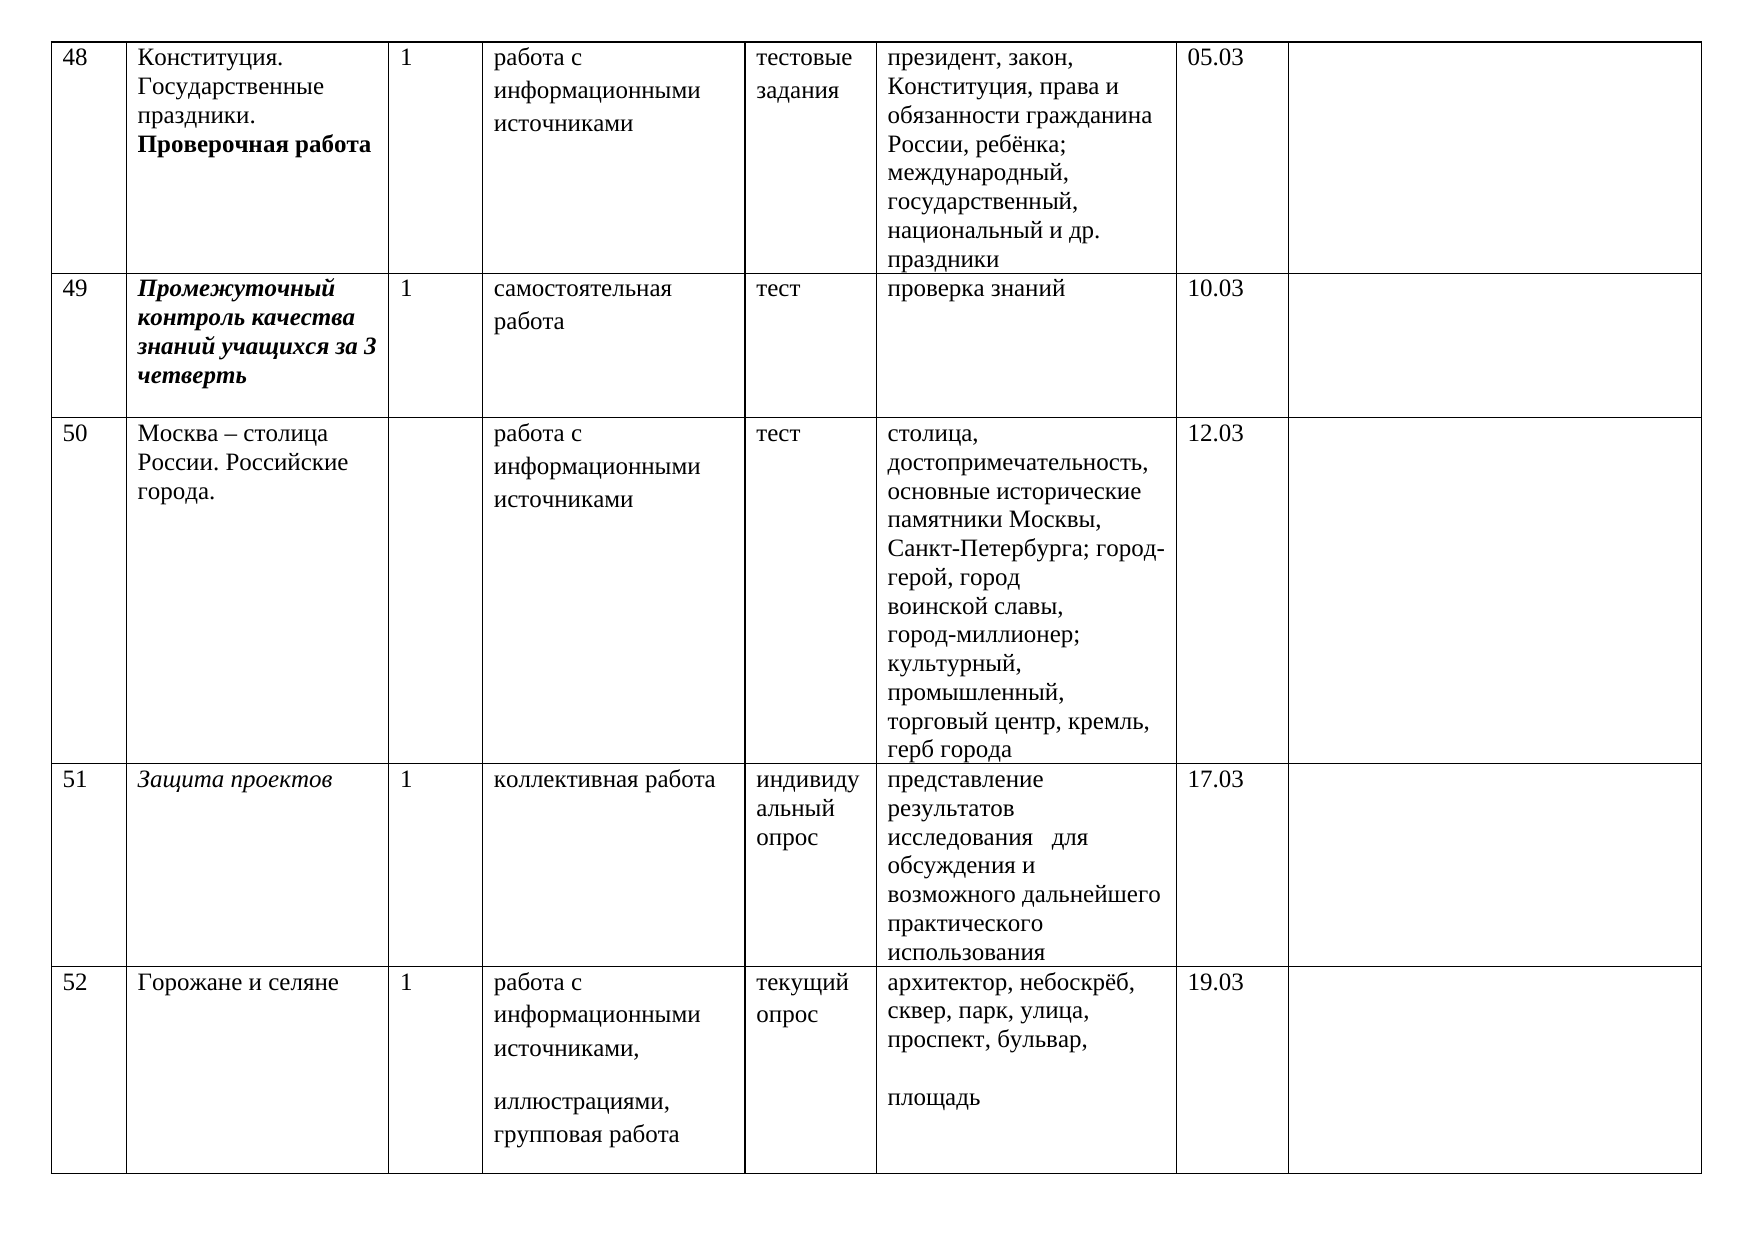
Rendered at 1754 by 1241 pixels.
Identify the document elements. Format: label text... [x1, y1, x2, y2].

table_cell [389, 418, 482, 763]
table_cell работа с информационными источниками [483, 418, 744, 763]
table_cell Защита проектов [127, 764, 388, 966]
table_cell 1 [389, 764, 482, 966]
table_cell [1289, 764, 1701, 966]
table_cell 49 [52, 274, 126, 417]
table_cell 51 [52, 764, 126, 966]
table_cell индивидуальный опрос [746, 764, 876, 966]
table_cell тест [746, 274, 876, 417]
table_cell тест [746, 418, 876, 763]
table_cell архитектор, небоскрёб, сквер, парк, улица, проспект, бульвар, площадь [877, 967, 1176, 1173]
table_cell 17.03 [1177, 764, 1288, 966]
table_cell Промежуточный контроль качества знаний учащихся за 3 четверть [127, 274, 388, 417]
table_cell 1 [389, 274, 482, 417]
table_cell 10.03 [1177, 274, 1288, 417]
table_cell [1289, 967, 1701, 1173]
table_cell Москва – столица России. Российские города. [127, 418, 388, 763]
table_cell [1289, 418, 1701, 763]
table_cell 19.03 [1177, 967, 1288, 1173]
table_cell 48 [52, 43, 126, 272]
table_cell работа с информационными источниками, иллюстрациями, групповая работа [483, 967, 744, 1173]
table_cell самостоятельная работа [483, 274, 744, 417]
table_cell текущий опрос [746, 967, 876, 1173]
table_cell 52 [52, 967, 126, 1173]
table_cell Конституция. Государственные праздники. Проверочная работа [127, 43, 388, 272]
table_cell представление результатов исследования для обсуждения и возможного дальнейшего практического использования [877, 764, 1176, 966]
table_cell 1 [389, 967, 482, 1173]
table_cell 50 [52, 418, 126, 763]
table_cell тестовые задания [746, 43, 876, 272]
table_cell проверка знаний [877, 274, 1176, 417]
table_cell столица, достопримечательность, основные исторические памятники Москвы, Санкт-Петербурга; город-герой, город воинской славы, город-миллионер; культурный, промышленный, торговый центр, кремль, герб города [877, 418, 1176, 763]
table_cell 05.03 [1177, 43, 1288, 272]
table_cell [1289, 274, 1701, 417]
table_cell работа с информационными источниками [483, 43, 744, 272]
table_cell президент, закон, Конституция, права и обязанности гражданина России, ребёнка; международный, государственный, национальный и др. праздники [877, 43, 1176, 272]
table_cell 1 [389, 43, 482, 272]
table_cell 12.03 [1177, 418, 1288, 763]
table_cell [1289, 43, 1701, 272]
table_cell Горожане и селяне [127, 967, 388, 1173]
table_cell коллективная работа [483, 764, 744, 966]
